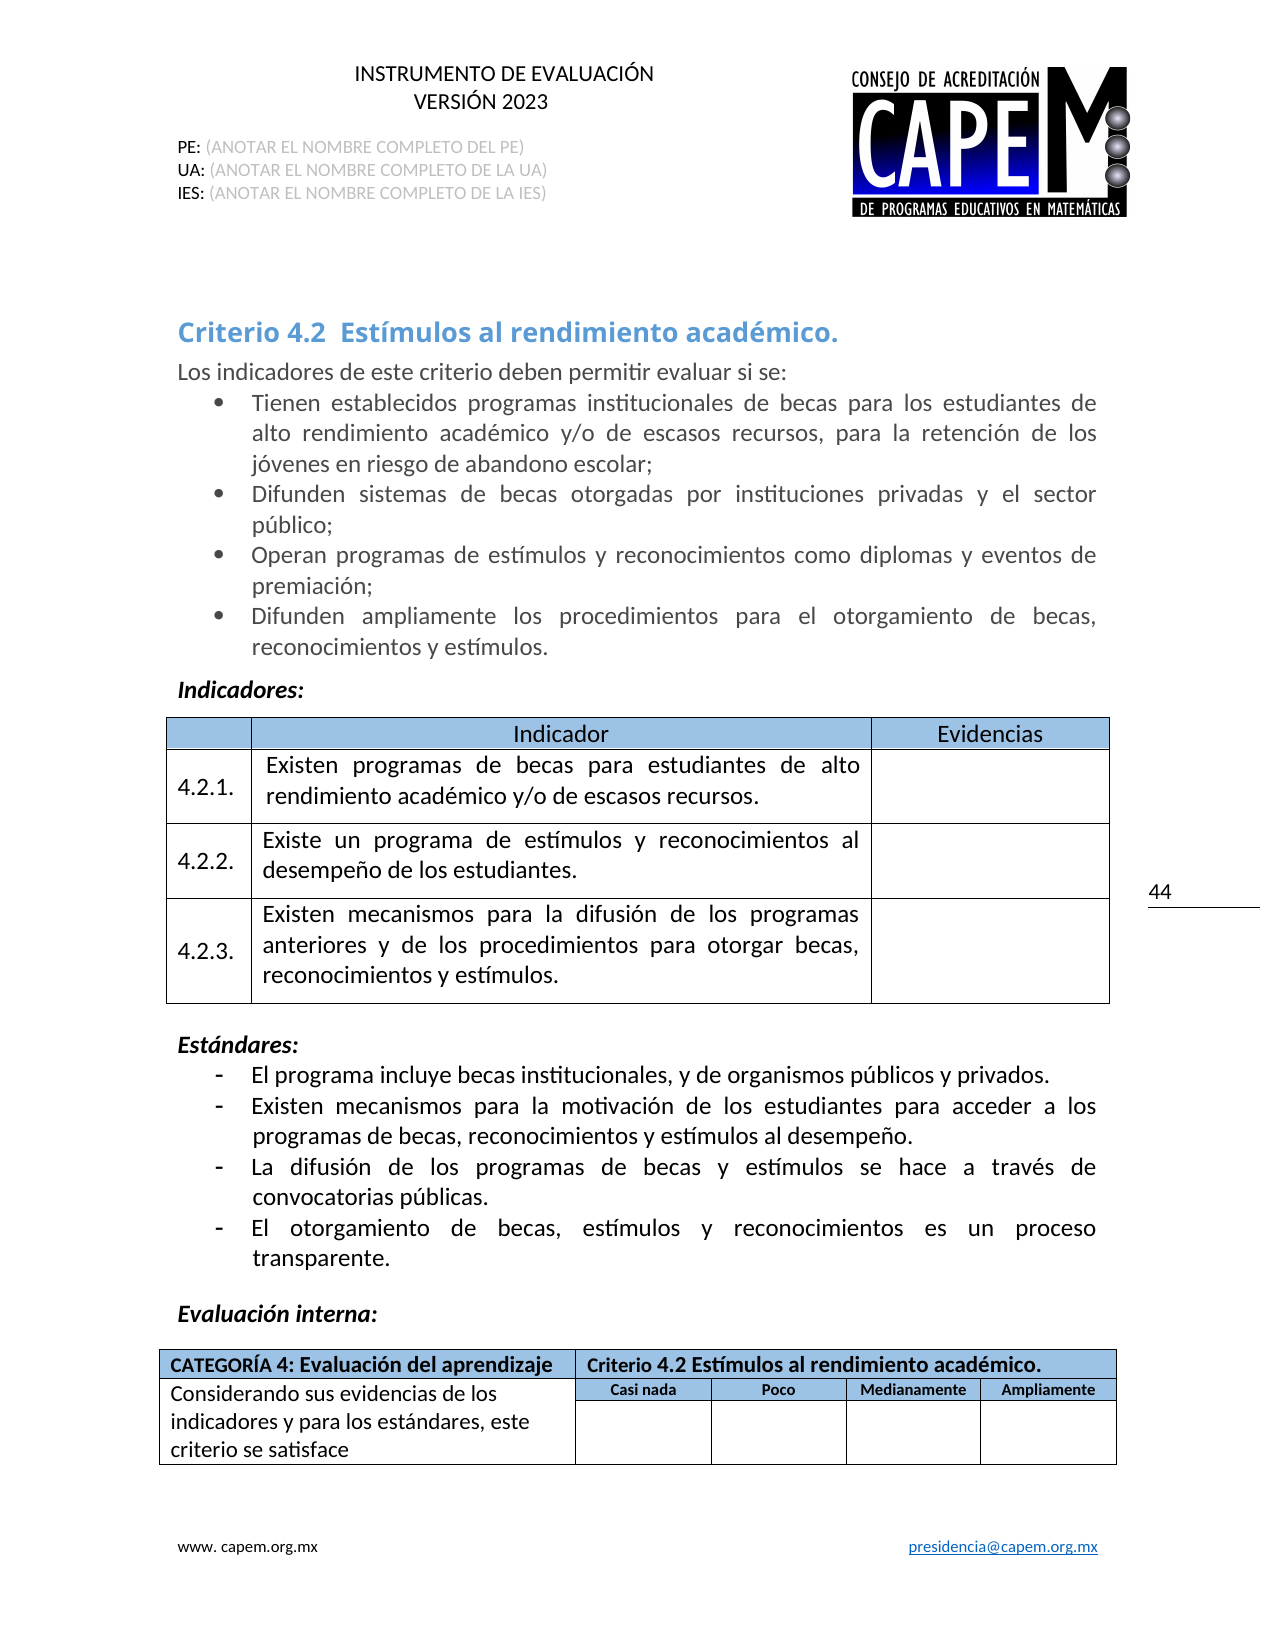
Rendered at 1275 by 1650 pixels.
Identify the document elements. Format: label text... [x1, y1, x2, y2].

text Los indicadores de este criterio deben permitir evaluar si se: [177, 356, 1098, 387]
subtitle Criterio 4.2 Estímulos al rendimiento académico. [177, 314, 1098, 351]
table_cell [872, 899, 1109, 1003]
table_header Criterio 4.2 Estímulos al rendimiento académico. [576, 1350, 1116, 1378]
table_cell [872, 824, 1109, 898]
table_cell Existe un programa de estímulos y reconocimientos al desempeño de los estudiantes. [252, 824, 871, 898]
table_cell [712, 1401, 846, 1463]
picture [852, 67, 1131, 217]
table_cell Ampliamente [981, 1379, 1116, 1400]
table_cell Considerando sus evidencias de los indicadores y para los estándares, este criterio se satisface [160, 1379, 575, 1463]
list Difunden sistemas de becas otorgadas por instituciones privadas y el sector público; [214, 478, 1098, 539]
list El programa incluye becas institucionales, y de organismos públicos y privados. [215, 1059, 1098, 1090]
table_cell [847, 1401, 980, 1463]
table_header CATEGORÍA 4: Evaluación del aprendizaje [160, 1350, 575, 1378]
list La difusión de los programas de becas y estímulos se hace a través de convocatorias públicas. [215, 1151, 1098, 1212]
list El otorgamiento de becas, estímulos y reconocimientos es un proceso transparente. [215, 1212, 1098, 1273]
list Operan programas de estímulos y reconocimientos como diplomas y eventos de premiación; [214, 539, 1098, 600]
table_cell [872, 750, 1109, 823]
table_cell Medianamente [847, 1379, 980, 1400]
table_cell 4.2.3. [167, 899, 251, 1003]
table_cell Poco [712, 1379, 846, 1400]
table_cell Casi nada [576, 1379, 711, 1400]
table_header Indicador [252, 718, 871, 748]
table_cell Existen programas de becas para estudiantes de alto rendimiento académico y/o de escasos recursos. [252, 750, 871, 823]
table_cell [576, 1401, 711, 1463]
text Indicadores: [177, 674, 1098, 704]
table_header [167, 718, 251, 748]
table_cell 4.2.1. [167, 750, 251, 823]
table_cell 4.2.2. [167, 824, 251, 898]
list Existen mecanismos para la motivación de los estudiantes para acceder a los programas de becas, reconocimientos y estímulos al desempeño. [215, 1090, 1098, 1151]
table_header Evidencias [872, 718, 1109, 748]
list Tienen establecidos programas institucionales de becas para los estudiantes de alto rendimiento académico y/o de escasos recursos, para la retención de los jóvenes en riesgo de abandono escolar; [214, 387, 1098, 478]
table_cell [981, 1401, 1116, 1463]
text Estándares: [177, 1029, 1098, 1059]
text Evaluación interna: [177, 1298, 1098, 1328]
table_cell Existen mecanismos para la difusión de los programas anteriores y de los procedimientos para otorgar becas, reconocimientos y estímulos. [252, 899, 871, 1003]
list Difunden ampliamente los procedimientos para el otorgamiento de becas, reconocimientos y estímulos. [214, 600, 1098, 661]
